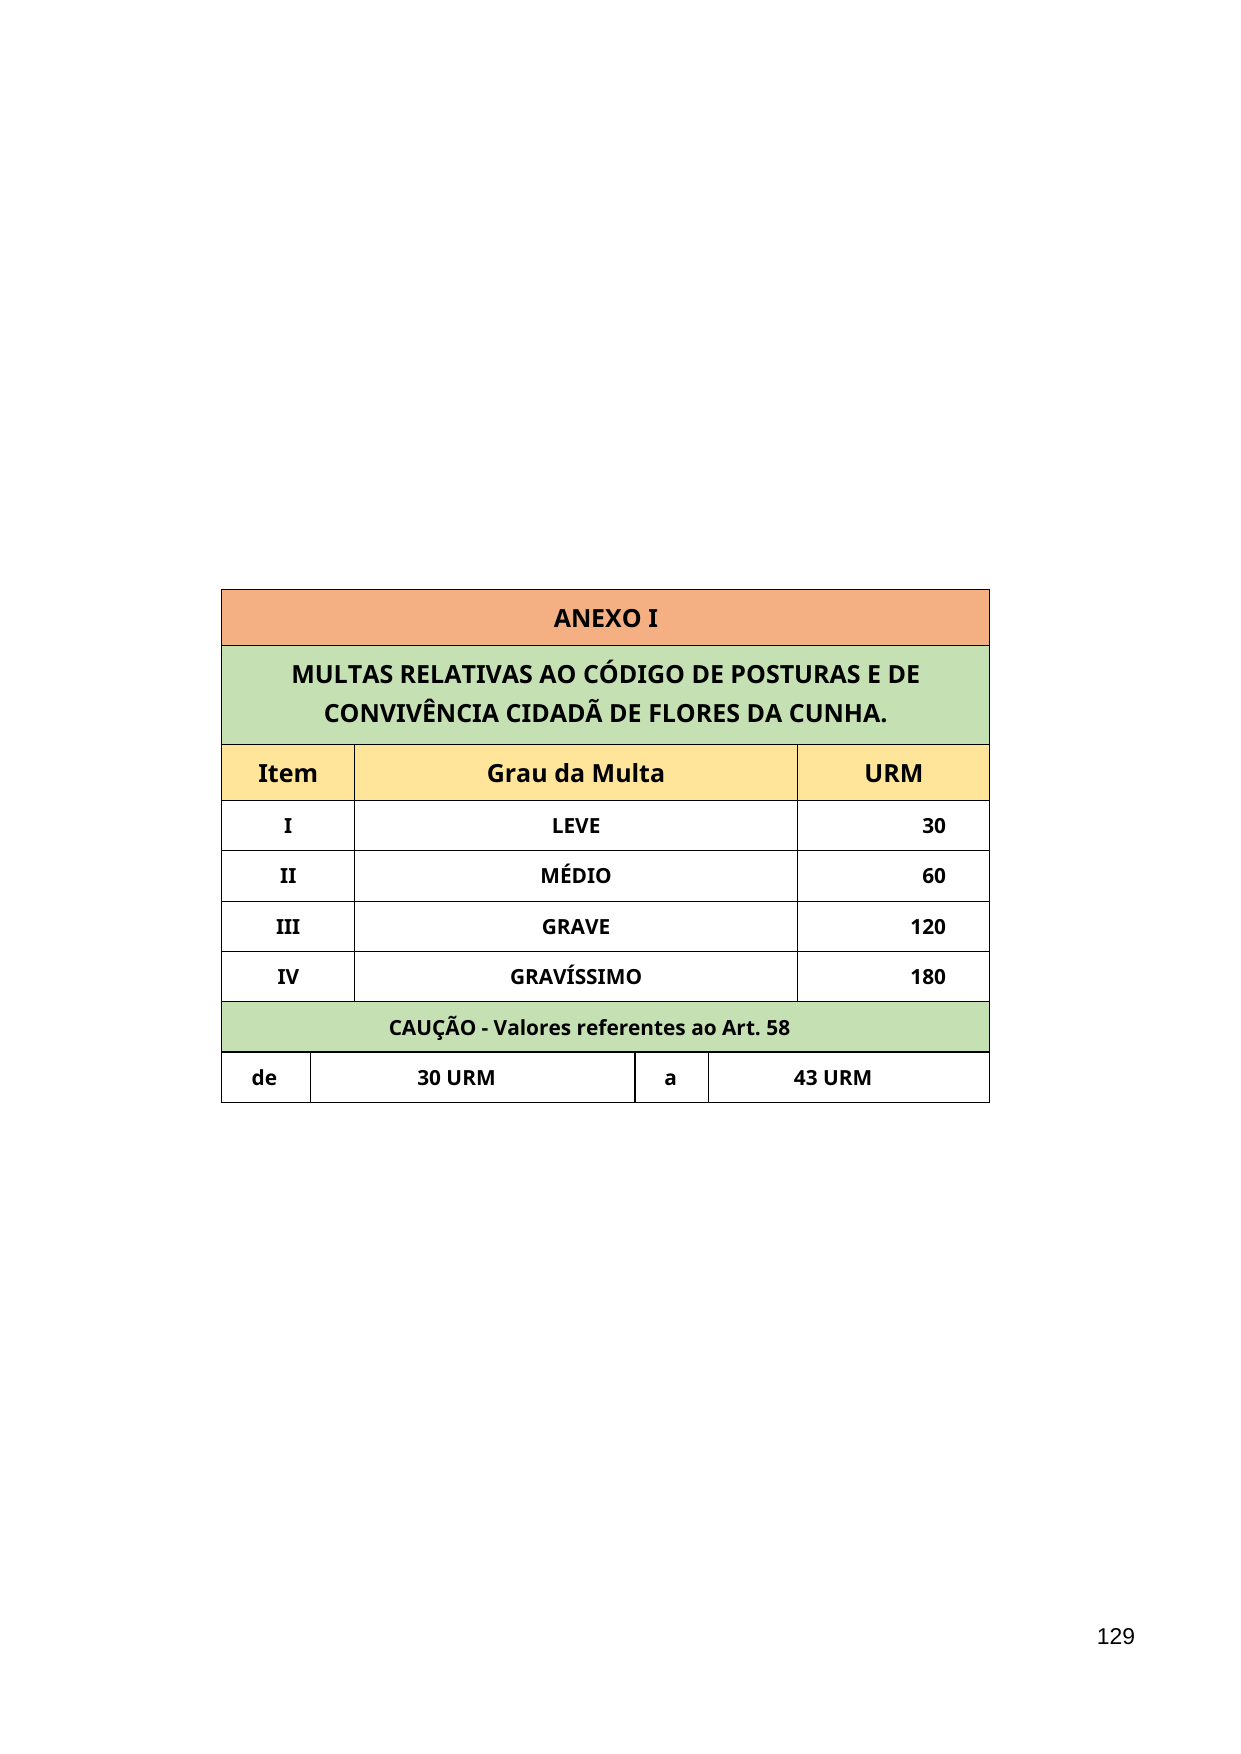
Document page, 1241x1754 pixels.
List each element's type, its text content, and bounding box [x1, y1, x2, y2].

table_cell de [222, 1053, 310, 1102]
table_cell LEVE [355, 801, 797, 850]
table_cell URM [798, 745, 989, 800]
table_cell GRAVE [355, 902, 797, 951]
table_cell CAUÇÃO - Valores referentes ao Art. 58 [222, 1002, 989, 1051]
table_cell IV [222, 952, 354, 1001]
table_header ANEXO I [222, 590, 989, 645]
table_cell 120 [798, 902, 989, 951]
table_cell 30 URM [311, 1053, 634, 1102]
table_cell MÉDIO [355, 851, 797, 901]
table_cell I [222, 801, 354, 850]
table_cell GRAVÍSSIMO [355, 952, 797, 1001]
table_cell 43 URM [709, 1053, 989, 1102]
table_cell 60 [798, 851, 989, 901]
table_cell a [636, 1053, 708, 1102]
table_cell Grau da Multa [355, 745, 797, 800]
table_cell II [222, 851, 354, 901]
table_cell Item [222, 745, 354, 800]
table_cell MULTAS RELATIVAS AO CÓDIGO DE POSTURAS E DE CONVIVÊNCIA CIDADÃ DE FLORES DA CUNHA. [222, 646, 989, 744]
table_cell III [222, 902, 354, 951]
table_cell 30 [798, 801, 989, 850]
table_cell 180 [798, 952, 989, 1001]
